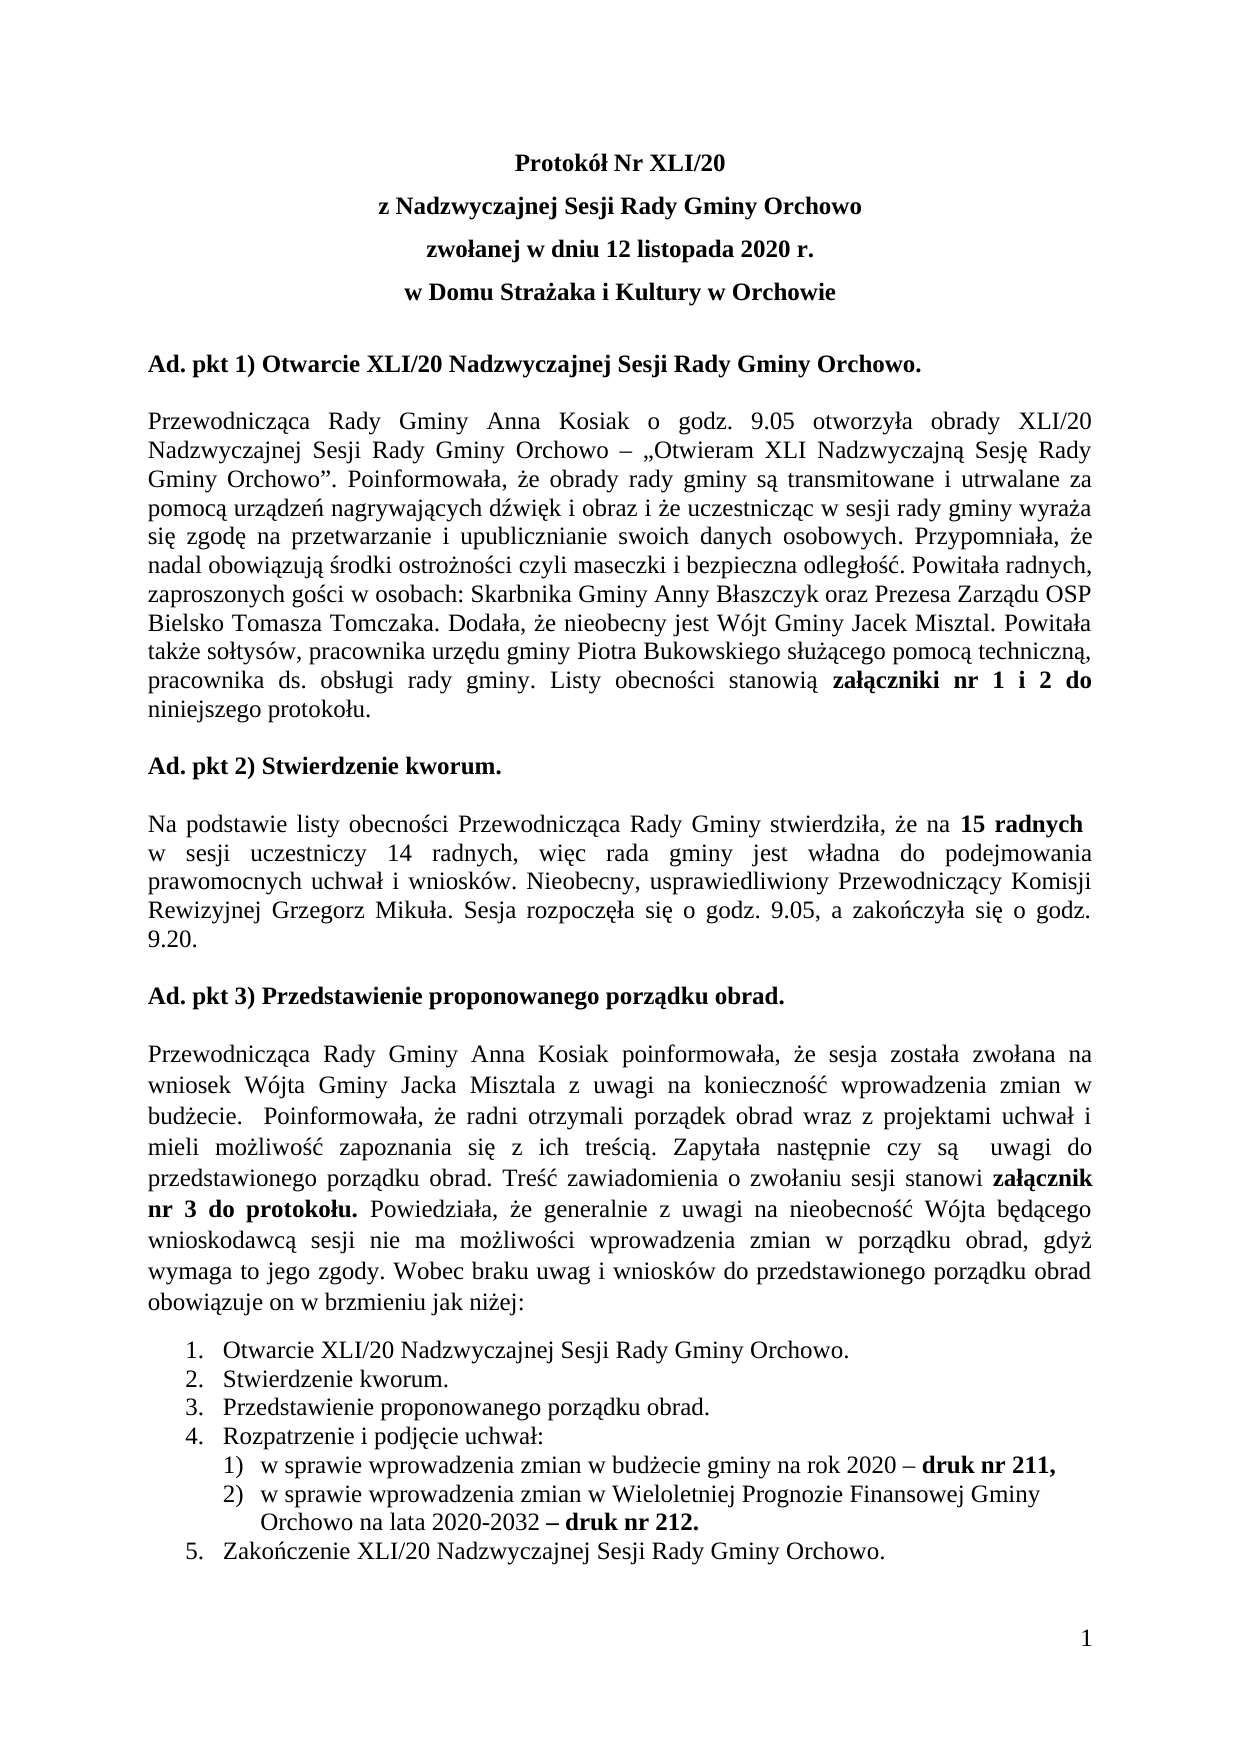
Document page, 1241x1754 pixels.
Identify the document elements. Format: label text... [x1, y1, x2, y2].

list Rozpatrzenie i podjęcie uchwał: [185, 1421, 1093, 1450]
text Na podstawie listy obecności Przewodnicząca Rady Gminy stwierdziła, że na 15 radnych w sesji uczestniczy 14 radnych, więc rada gminy jest władna do podejmowania prawomocnych uchwał i wniosków. Nieobecny, usprawiedliwiony Przewodniczący Komisji Rewizyjnej Grzegorz Mikuła. Sesja rozpoczęła się o godz. 9.05, a zakończyła się o godz. 9.20. [148, 809, 1093, 953]
text Ad. pkt 3) Przedstawienie proponowanego porządku obrad. [148, 981, 1093, 1010]
text z Nadzwyczajnej Sesji Rady Gminy Orchowo [148, 191, 1093, 219]
text zwołanej w dniu 12 listopada 2020 r. [148, 234, 1093, 263]
text Ad. pkt 1) Otwarcie XLI/20 Nadzwyczajnej Sesji Rady Gminy Orchowo. [148, 349, 1093, 378]
list Przedstawienie proponowanego porządku obrad. [185, 1392, 1093, 1421]
list Stwierdzenie kworum. [185, 1364, 1093, 1392]
list w sprawie wprowadzenia zmian w budżecie gminy na rok 2020 – druk nr 211, [223, 1450, 1093, 1479]
text Przewodnicząca Rady Gminy Anna Kosiak poinformowała, że sesja została zwołana na wniosek Wójta Gminy Jacka Misztala z uwagi na konieczność wprowadzenia zmian w budżecie. Poinformowała, że radni otrzymali porządek obrad wraz z projektami uchwał i mieli możliwość zapoznania się z ich treścią. Zapytała następnie czy są uwagi do przedstawionego porządku obrad. Treść zawiadomienia o zwołaniu sesji stanowi załącznik nr 3 do protokołu. Powiedziała, że generalnie z uwagi na nieobecność Wójta będącego wnioskodawcą sesji nie ma możliwości wprowadzenia zmian w porządku obrad, gdyż wymaga to jego zgody. Wobec braku uwag i wniosków do przedstawionego porządku obrad obowiązuje on w brzmieniu jak niżej: [148, 1039, 1093, 1316]
list Otwarcie XLI/20 Nadzwyczajnej Sesji Rady Gminy Orchowo. [185, 1335, 1093, 1364]
text w Domu Strażaka i Kultury w Orchowie [148, 277, 1093, 306]
list Zakończenie XLI/20 Nadzwyczajnej Sesji Rady Gminy Orchowo. [185, 1536, 1093, 1565]
text Przewodnicząca Rady Gminy Anna Kosiak o godz. 9.05 otworzyła obrady XLI/20 Nadzwyczajnej Sesji Rady Gminy Orchowo – „Otwieram XLI Nadzwyczajną Sesję Rady Gminy Orchowo”. Poinformowała, że obrady rady gminy są transmitowane i utrwalane za pomocą urządzeń nagrywających dźwięk i obraz i że uczestnicząc w sesji rady gminy wyraża się zgodę na przetwarzanie i upublicznianie swoich danych osobowych. Przypomniała, że nadal obowiązują środki ostrożności czyli maseczki i bezpieczna odległość. Powitała radnych, zaproszonych gości w osobach: Skarbnika Gminy Anny Błaszczyk oraz Prezesa Zarządu OSP Bielsko Tomasza Tomczaka. Dodała, że nieobecny jest Wójt Gminy Jacek Misztal. Powitała także sołtysów, pracownika urzędu gminy Piotra Bukowskiego służącego pomocą techniczną, pracownika ds. obsługi rady gminy. Listy obecności stanowią załączniki nr 1 i 2 do niniejszego protokołu. [148, 406, 1093, 723]
text Protokół Nr XLI/20 [148, 148, 1093, 176]
list w sprawie wprowadzenia zmian w Wieloletniej Prognozie Finansowej Gminy Orchowo na lata 2020-2032 – druk nr 212. [223, 1479, 1093, 1536]
text Ad. pkt 2) Stwierdzenie kworum. [148, 751, 1093, 780]
